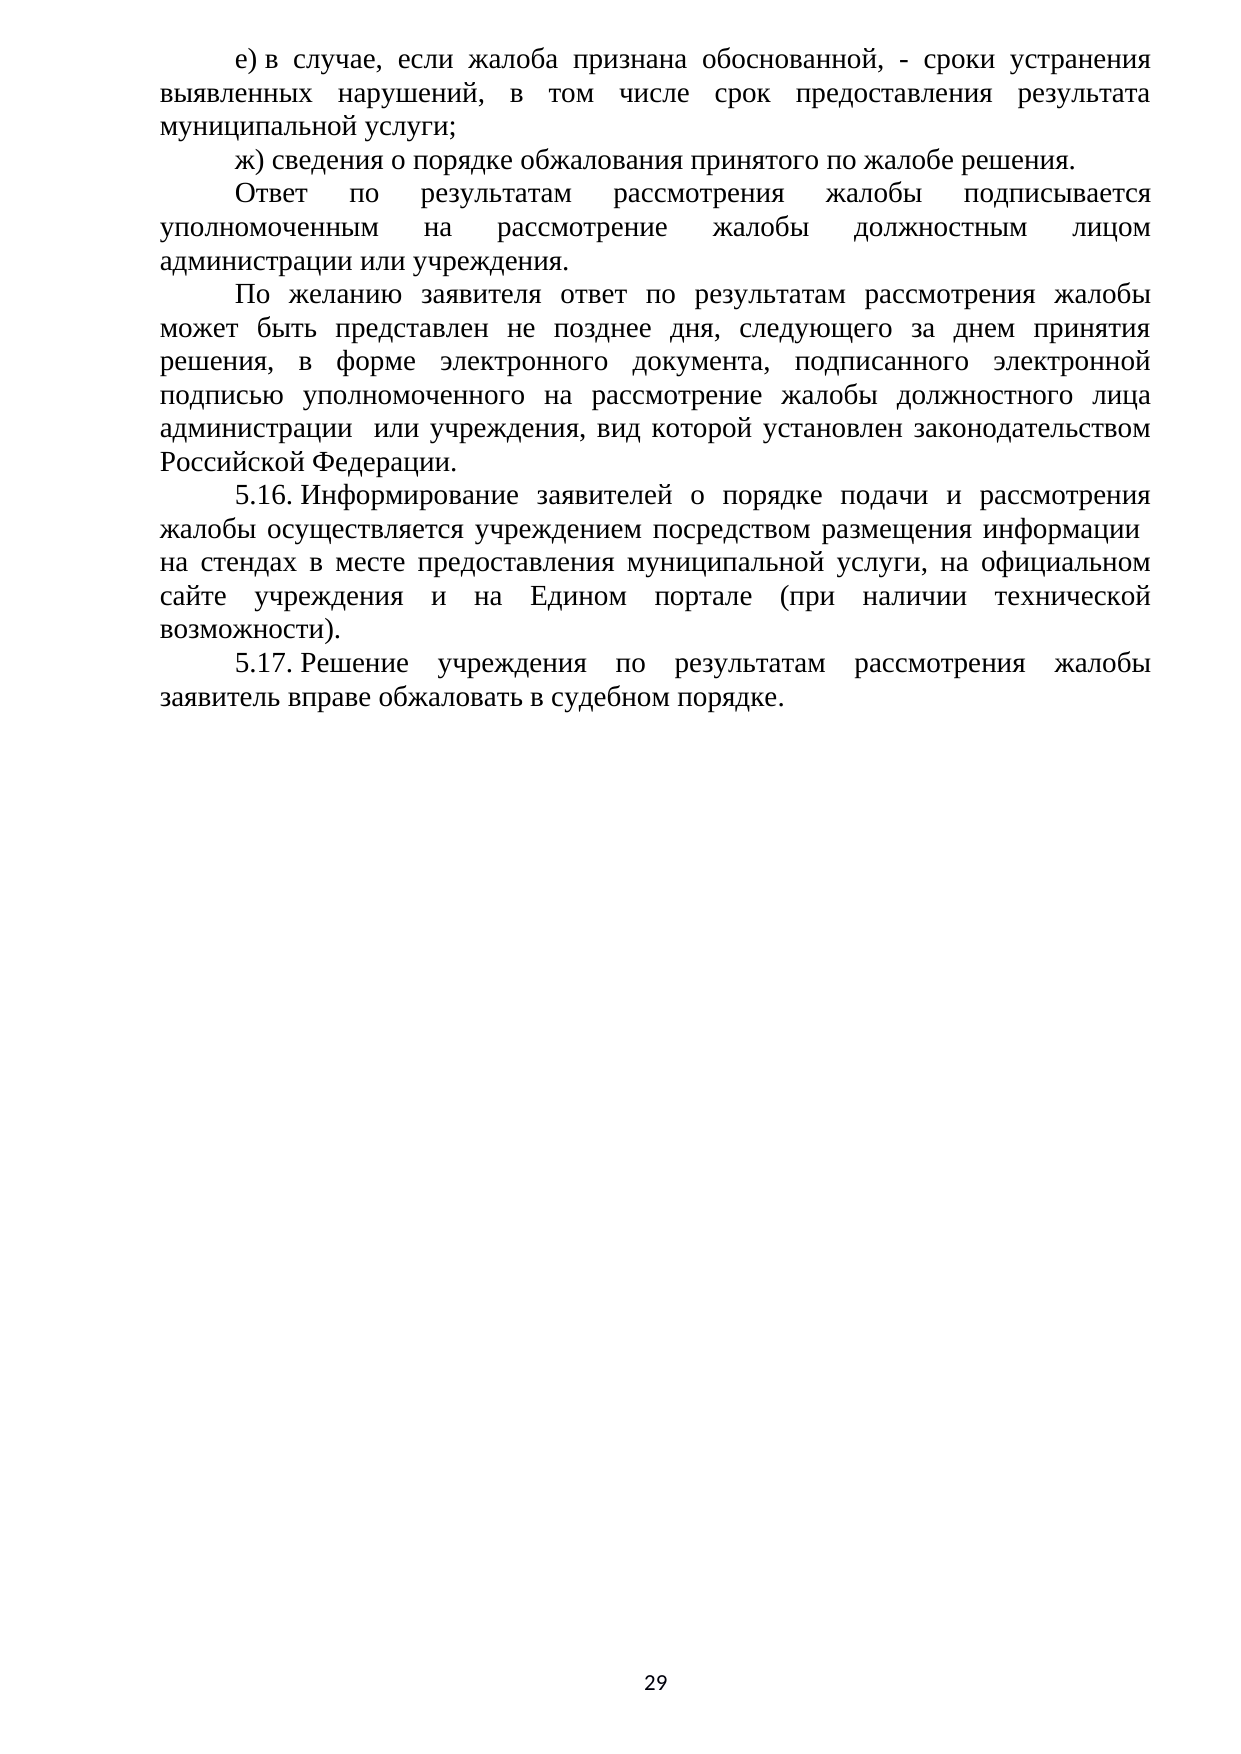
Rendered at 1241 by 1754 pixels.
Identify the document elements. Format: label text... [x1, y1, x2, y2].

text е) в случае, если жалоба признана обоснованной, - сроки устранения выявленных нарушений, в том числе срок предоставления результата муниципальной услуги; [159, 41, 1152, 142]
text 5.16. Информирование заявителей о порядке подачи и рассмотрения жалобы осуществляется учреждением посредством размещения информации на стендах в месте предоставления муниципальной услуги, на официальном сайте учреждения и на Едином портале (при наличии технической возможности). [159, 477, 1152, 645]
text ж) сведения о порядке обжалования принятого по жалобе решения. [159, 142, 1152, 176]
text По желанию заявителя ответ по результатам рассмотрения жалобы может быть представлен не позднее дня, следующего за днем принятия решения, в форме электронного документа, подписанного электронной подписью уполномоченного на рассмотрение жалобы должностного лица администрации или учреждения, вид которой установлен законодательством Российской Федерации. [159, 276, 1152, 477]
text 5.17. Решение учреждения по результатам рассмотрения жалобы заявитель вправе обжаловать в судебном порядке. [159, 645, 1152, 712]
text Ответ по результатам рассмотрения жалобы подписывается уполномоченным на рассмотрение жалобы должностным лицом администрации или учреждения. [159, 176, 1152, 276]
